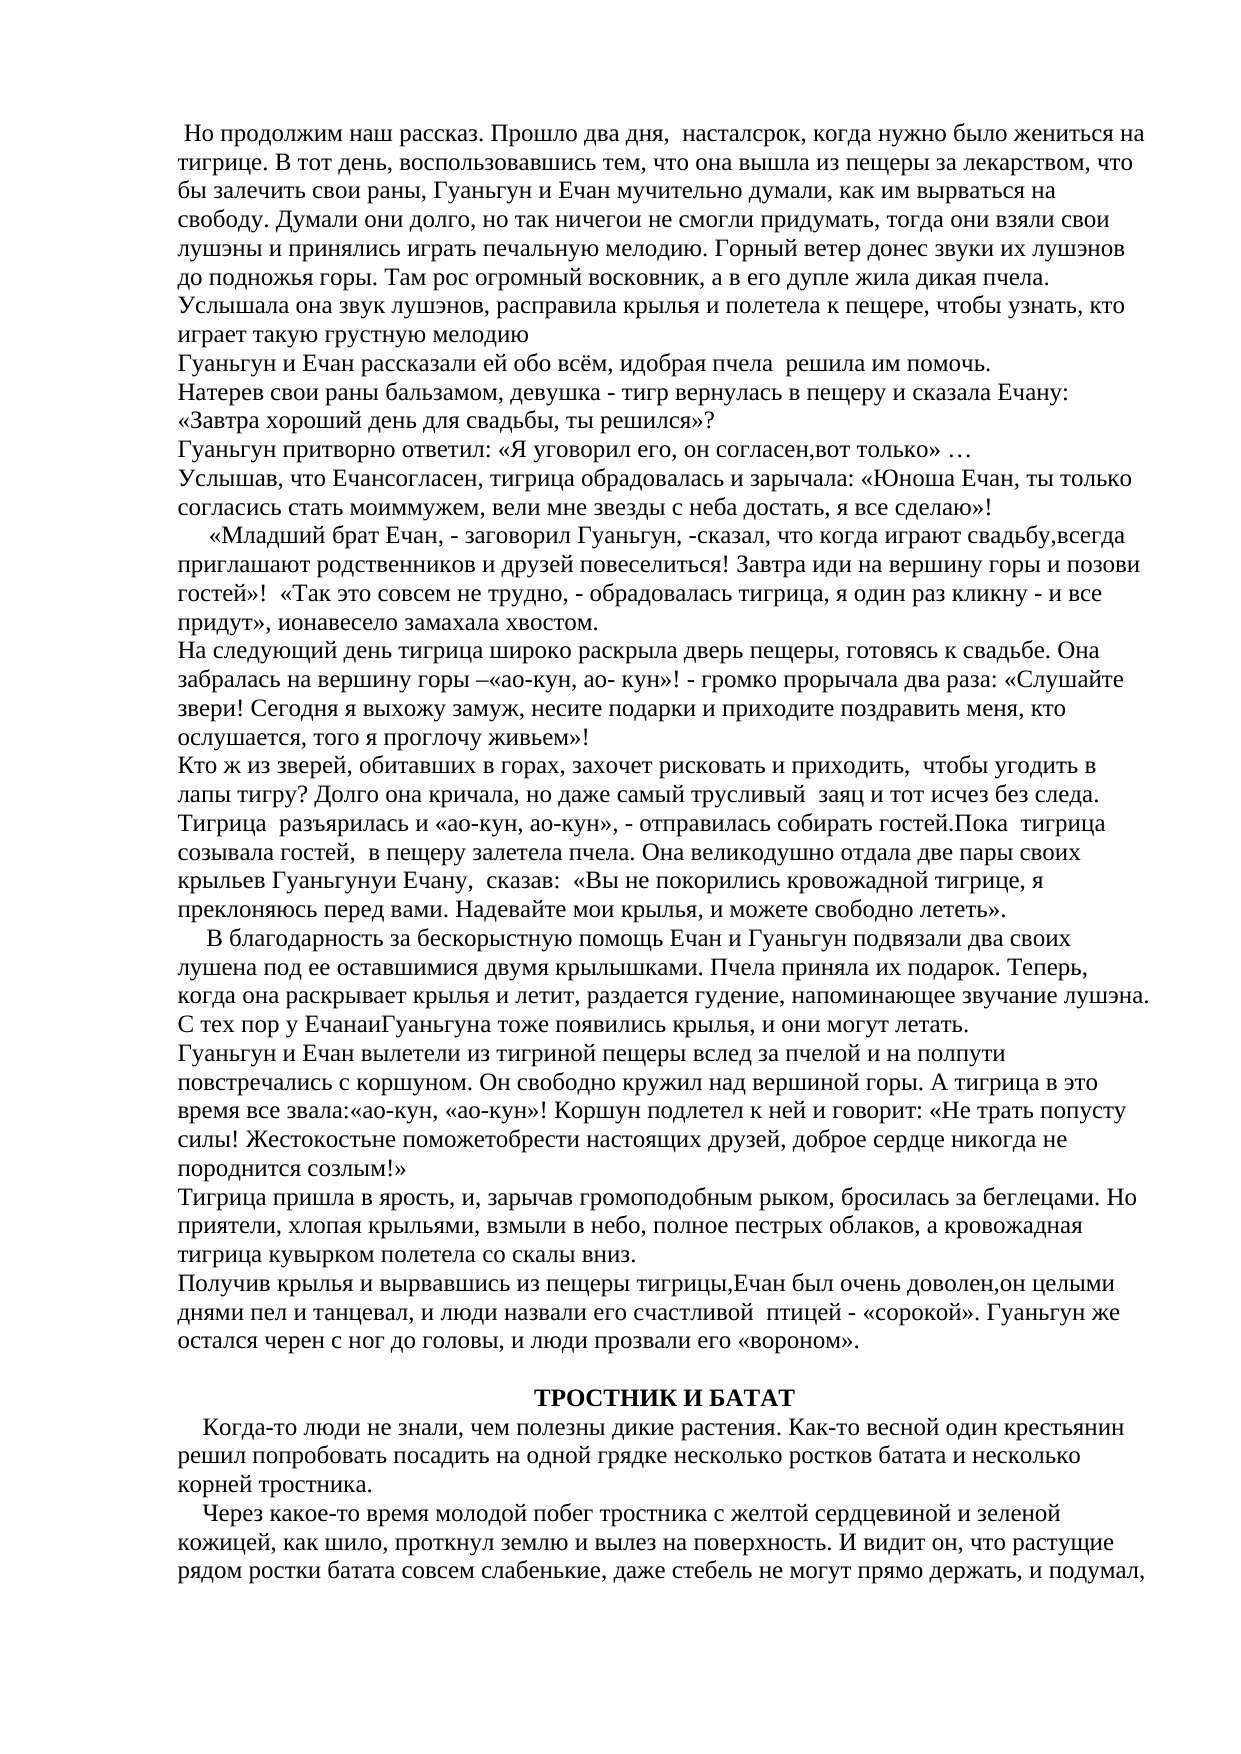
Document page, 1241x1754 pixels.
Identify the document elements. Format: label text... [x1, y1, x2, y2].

text Гуаньгун и Ечан рассказали ей обо всём, идобрая пчела решила им помочь. [177, 348, 1152, 377]
text Получив крылья и вырвавшись из пещеры тигрицы,Ечан был очень доволен,он целыми днями пел и танцевал, и люди назвали его счастливой птицей - «сорокой». Гуаньгун же остался черен с ног до головы, и люди прозвали его «вороном». [177, 1268, 1152, 1354]
text Натерев свои раны бальзамом, девушка - тигр вернулась в пещеру и сказала Ечану: «Завтра хороший день для свадьбы, ты решился»? [177, 377, 1152, 434]
text ТРОСТНИК И БАТАТ [177, 1383, 1152, 1412]
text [177, 1498, 1152, 1584]
text Когда-то люди не знали, чем полезны дикие растения. Как-то весной один крестьянин решил попробовать посадить на одной грядке несколько ростков батата и несколько корней тростника. [177, 1412, 1152, 1498]
text Тигрица пришла в ярость, и, зарычав громоподобным рыком, бросилась за беглецами. Но приятели, хлопая крыльями, взмыли в небо, полное пестрых облаков, а кровожадная тигрица кувырком полетела со скалы вниз. [177, 1182, 1152, 1268]
text «Младший брат Ечан, - заговорил Гуаньгун, -сказал, что когда играют свадьбу,всегда приглашают родственников и друзей повеселиться! Завтра иди на вершину горы и позови гостей»! «Так это совсем не трудно, - обрадовалась тигрица, я один раз кликну - и все придут», ионавесело замахала хвостом. [177, 521, 1152, 636]
text Услышав, что Ечансогласен, тигрица обрадовалась и зарычала: «Юноша Ечан, ты только согласись стать моиммужем, вели мне звезды с неба достать, я все сделаю»! [177, 463, 1152, 521]
text Но продолжим наш рассказ. Прошло два дня, насталсрок, когда нужно было жениться на тигрице. В тот день, воспользовавшись тем, что она вышла из пещеры за лекарством, что бы залечить свои раны, Гуаньгун и Ечан мучительно думали, как им вырваться на свободу. Думали они долго, но так ничегои не смогли придумать, тогда они взяли свои лушэны и принялись играть печальную мелодию. Горный ветер донес звуки их лушэнов до подножья горы. Там рос огромный восковник, а в его дупле жила дикая пчела. Услышала она звук лушэнов, расправила крылья и полетела к пещере, чтобы узнать, кто играет такую грустную мелодию [177, 118, 1152, 348]
text Гуаньгун притворно ответил: «Я уговорил его, он согласен,вот только» … [177, 434, 1152, 463]
text Гуаньгун и Ечан вылетели из тигриной пещеры вслед за пчелой и на полпути повстречались с коршуном. Он свободно кружил над вершиной горы. А тигрица в это время все звала:«ао-кун, «ао-кун»! Коршун подлетел к ней и говорит: «Не трать попусту силы! Жестокостьне поможетобрести настоящих друзей, доброе сердце никогда не породнится созлым!» [177, 1038, 1152, 1182]
text Кто ж из зверей, обитавших в горах, захочет рисковать и приходить, чтобы угодить в лапы тигру? Долго она кричала, но даже самый трусливый заяц и тот исчез без следа. Тигрица разъярилась и «ао-кун, ао-кун», - отправилась собирать гостей.Пока тигрица созывала гостей, в пещеру залетела пчела. Она великодушно отдала две пары своих крыльев Гуаньгунуи Ечану, сказав: «Вы не покорились кровожадной тигрице, я преклоняюсь перед вами. Надевайте мои крылья, и можете свободно лететь». [177, 751, 1152, 923]
text В благодарность за бескорыстную помощь Ечан и Гуаньгун подвязали два своих лушена под ее оставшимися двумя крылышками. Пчела приняла их подарок. Теперь, когда она раскрывает крылья и летит, раздается гудение, напоминающее звучание лушэна. С тех пор у ЕчанаиГуаньгуна тоже появились крылья, и они могут летать. [177, 923, 1152, 1038]
text На следующий день тигрица широко раскрыла дверь пещеры, готовясь к свадьбе. Она забралась на вершину горы –«ао-кун, ао- кун»! - громко прорычала два раза: «Слушайте звери! Сегодня я выхожу замуж, несите подарки и приходите поздравить меня, кто ослушается, того я проглочу живьем»! [177, 636, 1152, 751]
